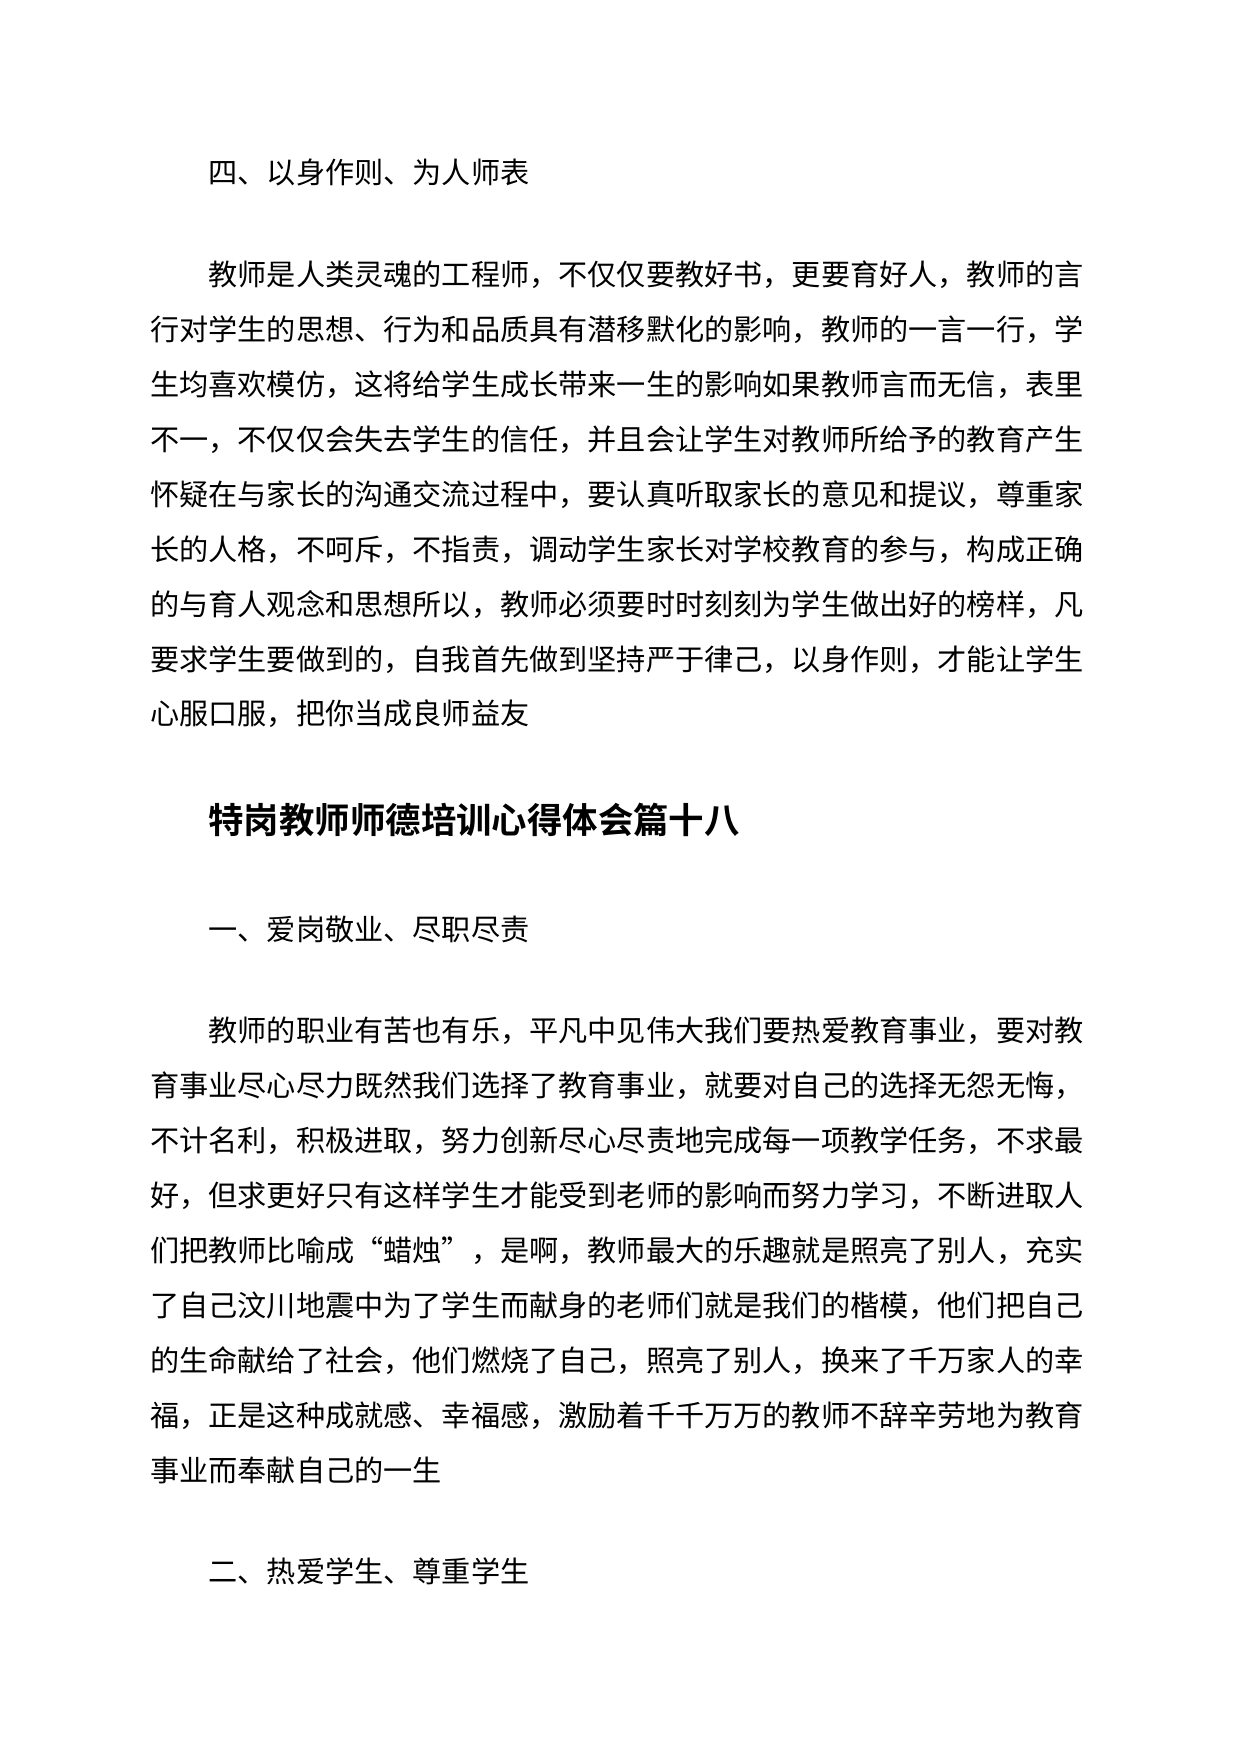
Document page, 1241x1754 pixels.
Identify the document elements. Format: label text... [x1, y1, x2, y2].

text 教师是人类灵魂的工程师，不仅仅要教好书，更要育好人，教师的言行对学生的思想、行为和品质具有潜移默化的影响，教师的一言一行，学生均喜欢模仿，这将给学生成长带来一生的影响如果教师言而无信，表里不一，不仅仅会失去学生的信任，并且会让学生对教师所给予的教育产生怀疑在与家长的沟通交流过程中，要认真听取家长的意见和提议，尊重家长的人格，不呵斥，不指责，调动学生家长对学校教育的参与，构成正确的与育人观念和思想所以，教师必须要时时刻刻为学生做出好的榜样，凡要求学生要做到的，自我首先做到坚持严于律己，以身作则，才能让学生心服口服，把你当成良师益友 [150, 252, 1090, 733]
text 二、热爱学生、尊重学生 [150, 1549, 1090, 1591]
text 一、爱岗敬业、尽职尽责 [150, 906, 1090, 948]
text 特岗教师师德培训心得体会篇十八 [150, 793, 1090, 844]
text 教师的职业有苦也有乐，平凡中见伟大我们要热爱教育事业，要对教育事业尽心尽力既然我们选择了教育事业，就要对自己的选择无怨无悔，不计名利，积极进取，努力创新尽心尽责地完成每一项教学任务，不求最好，但求更好只有这样学生才能受到老师的影响而努力学习，不断进取人们把教师比喻成“蜡烛”，是啊，教师最大的乐趣就是照亮了别人，充实了自己汶川地震中为了学生而献身的老师们就是我们的楷模，他们把自己的生命献给了社会，他们燃烧了自己，照亮了别人，换来了千万家人的幸福，正是这种成就感、幸福感，激励着千千万万的教师不辞辛劳地为教育事业而奉献自己的一生 [150, 1008, 1090, 1489]
text 四、以身作则、为人师表 [150, 150, 1090, 192]
